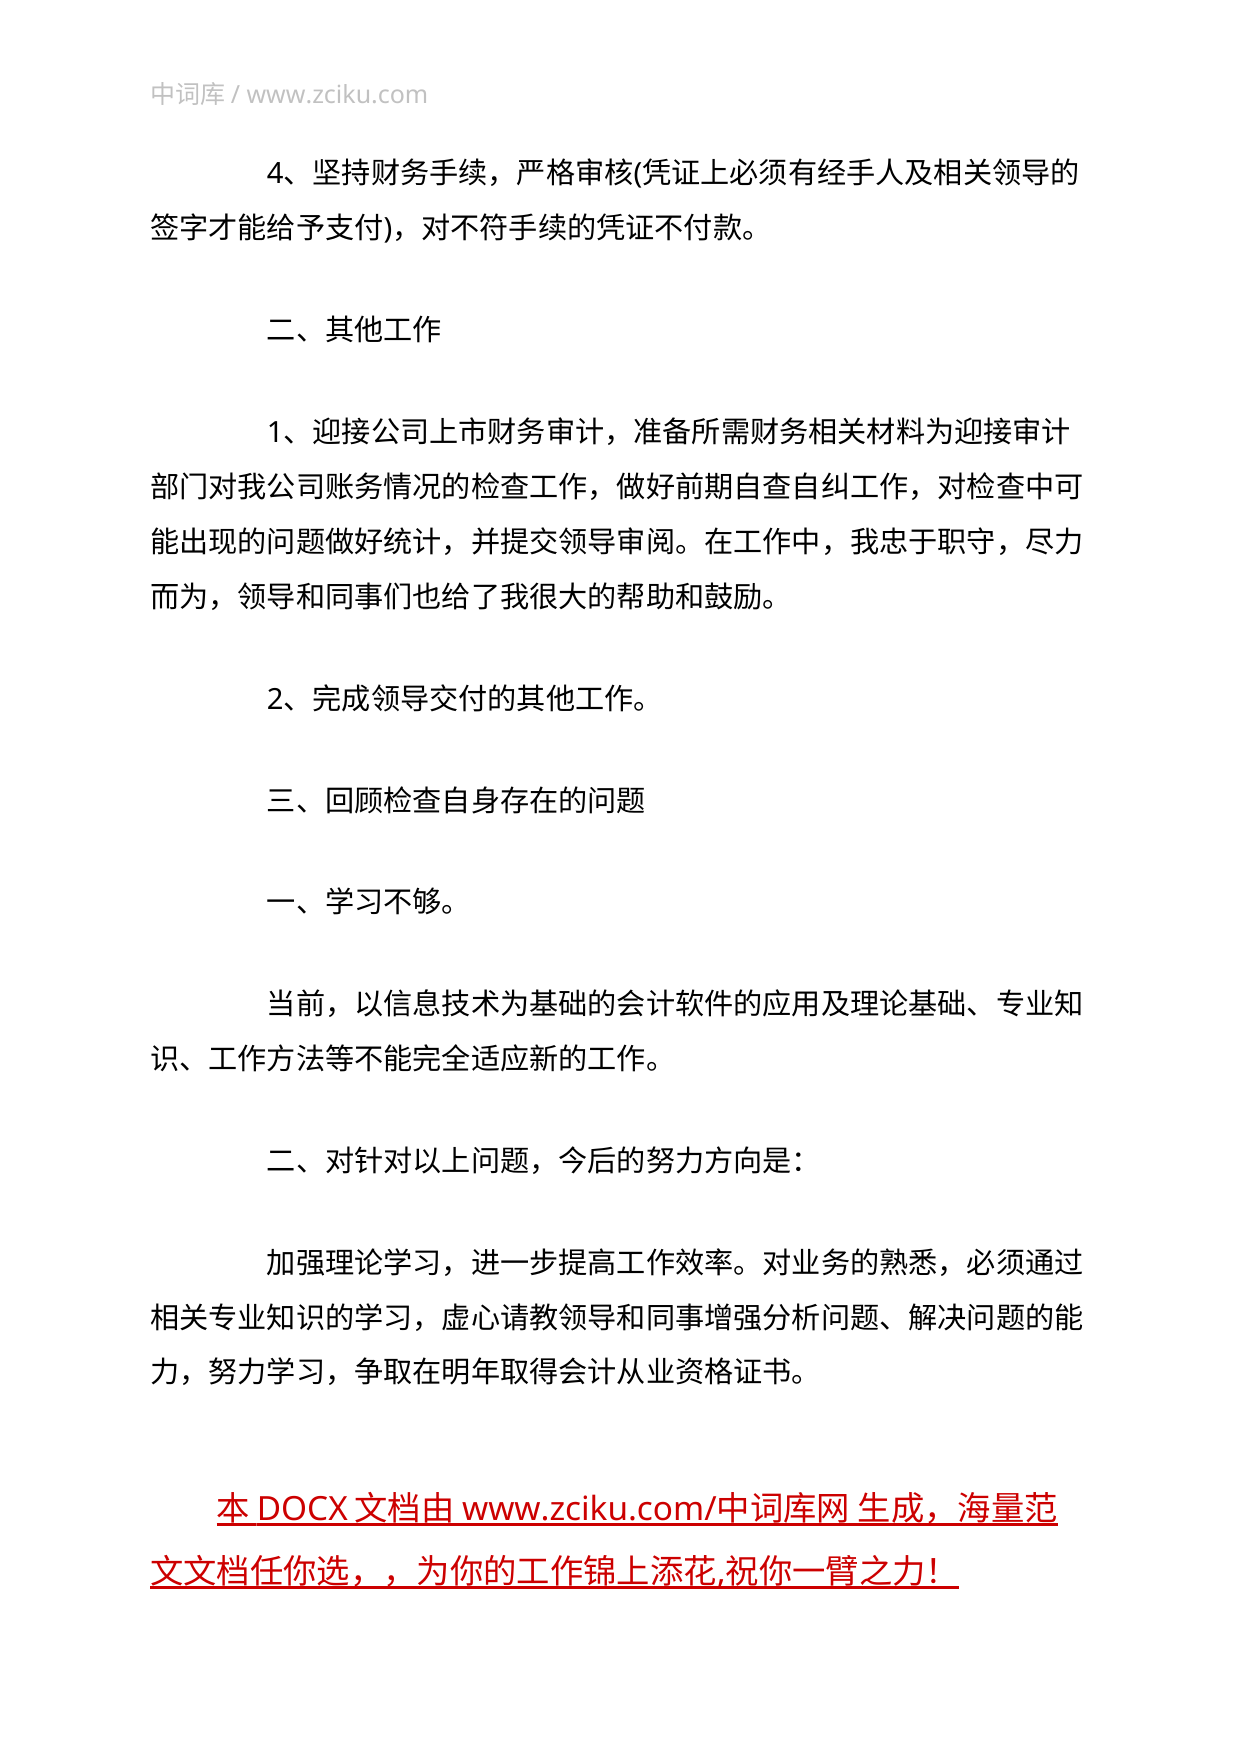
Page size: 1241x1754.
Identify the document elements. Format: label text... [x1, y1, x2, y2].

text 二、其他工作 [150, 307, 1090, 349]
text 当前，以信息技术为基础的会计软件的应用及理论基础、专业知识、工作方法等不能完全适应新的工作。 [150, 981, 1090, 1078]
text 二、对针对以上问题，今后的努力方向是： [150, 1137, 1090, 1180]
text 2、完成领导交付的其他工作。 [150, 675, 1090, 718]
text 加强理论学习，进一步提高工作效率。对业务的熟悉，必须通过相关专业知识的学习，虚心请教领导和同事增强分析问题、解决问题的能力，努力学习，争取在明年取得会计从业资格证书。 [150, 1239, 1090, 1391]
text 三、回顾检查自身存在的问题 [150, 777, 1090, 819]
text 本DOCX文档由 www.zciku.com/中词库网 生成，海量范文文档任你选，，为你的工作锦上添花,祝你一臂之力！ [150, 1482, 1090, 1593]
text 4、坚持财务手续，严格审核(凭证上必须有经手人及相关领导的签字才能给予支付)，对不符手续的凭证不付款。 [150, 150, 1090, 247]
text 一、学习不够。 [150, 879, 1090, 921]
text 1、迎接公司上市财务审计，准备所需财务相关材料为迎接审计部门对我公司账务情况的检查工作，做好前期自查自纠工作，对检查中可能出现的问题做好统计，并提交领导审阅。在工作中，我忠于职守，尽力而为，领导和同事们也给了我很大的帮助和鼓励。 [150, 409, 1090, 616]
